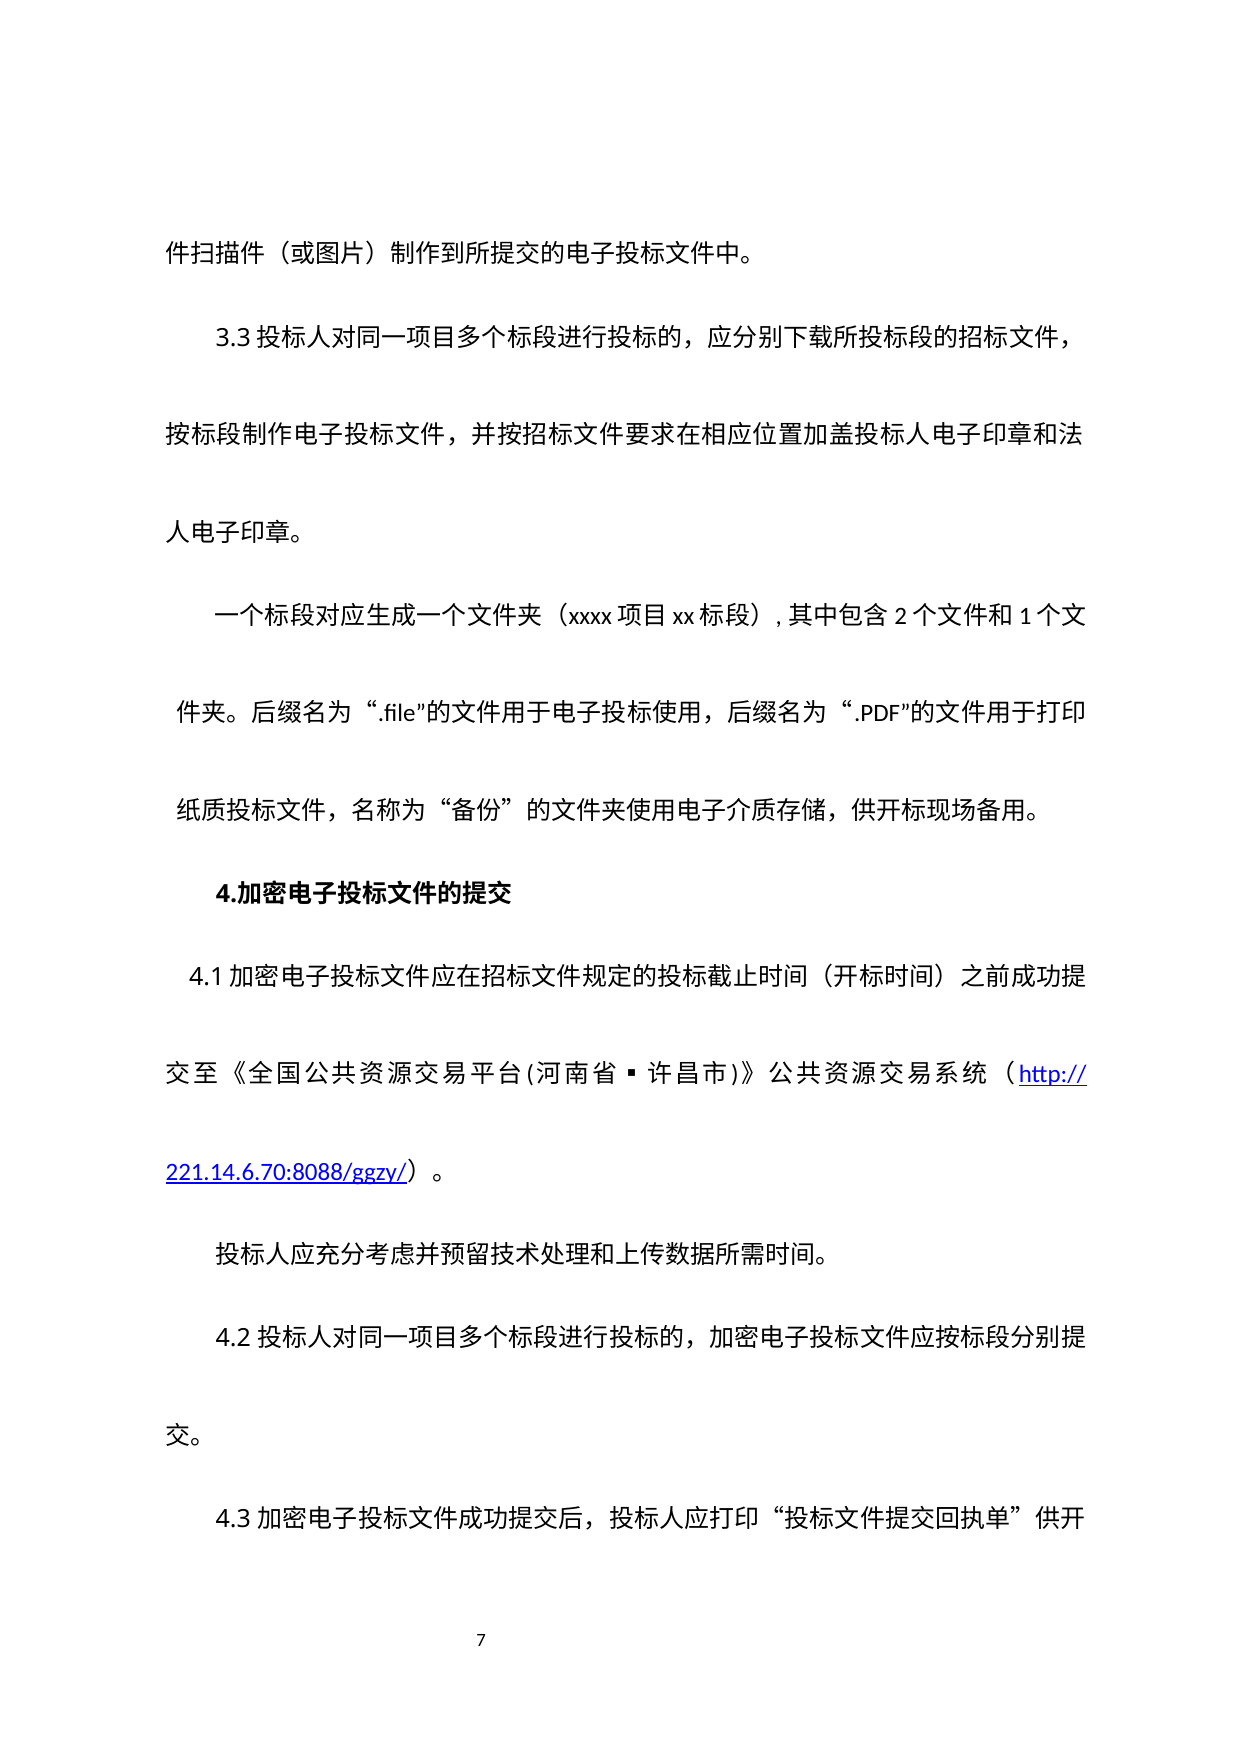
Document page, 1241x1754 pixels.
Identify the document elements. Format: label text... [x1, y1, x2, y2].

text 一个标段对应生成一个文件夹（xxxx项目xx标段）, 其中包含2个文件和1个文件夹。后缀名为“.file”的文件用于电子投标使用，后缀名为“.PDF”的文件用于打印纸质投标文件，名称为“备份”的文件夹使用电子介质存储，供开标现场备用。 [176, 581, 1087, 841]
text 3.3投标人对同一项目多个标段进行投标的，应分别下载所投标段的招标文件，按标段制作电子投标文件，并按招标文件要求在相应位置加盖投标人电子印章和法人电子印章。 [165, 303, 1087, 563]
text 4.2 投标人对同一项目多个标段进行投标的，加密电子投标文件应按标段分别提交。 [165, 1303, 1087, 1466]
text 4.1加密电子投标文件应在招标文件规定的投标截止时间（开标时间）之前成功提交至《全国公共资源交易平台(河南省▪许昌市)》公共资源交易系统（http://221.14.6.70:8088/ggzy/）。 [165, 942, 1087, 1202]
text 4.加密电子投标文件的提交 [165, 859, 1087, 924]
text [165, 1484, 1087, 1549]
text 投标人应充分考虑并预留技术处理和上传数据所需时间。 [165, 1220, 1087, 1285]
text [165, 219, 1087, 284]
